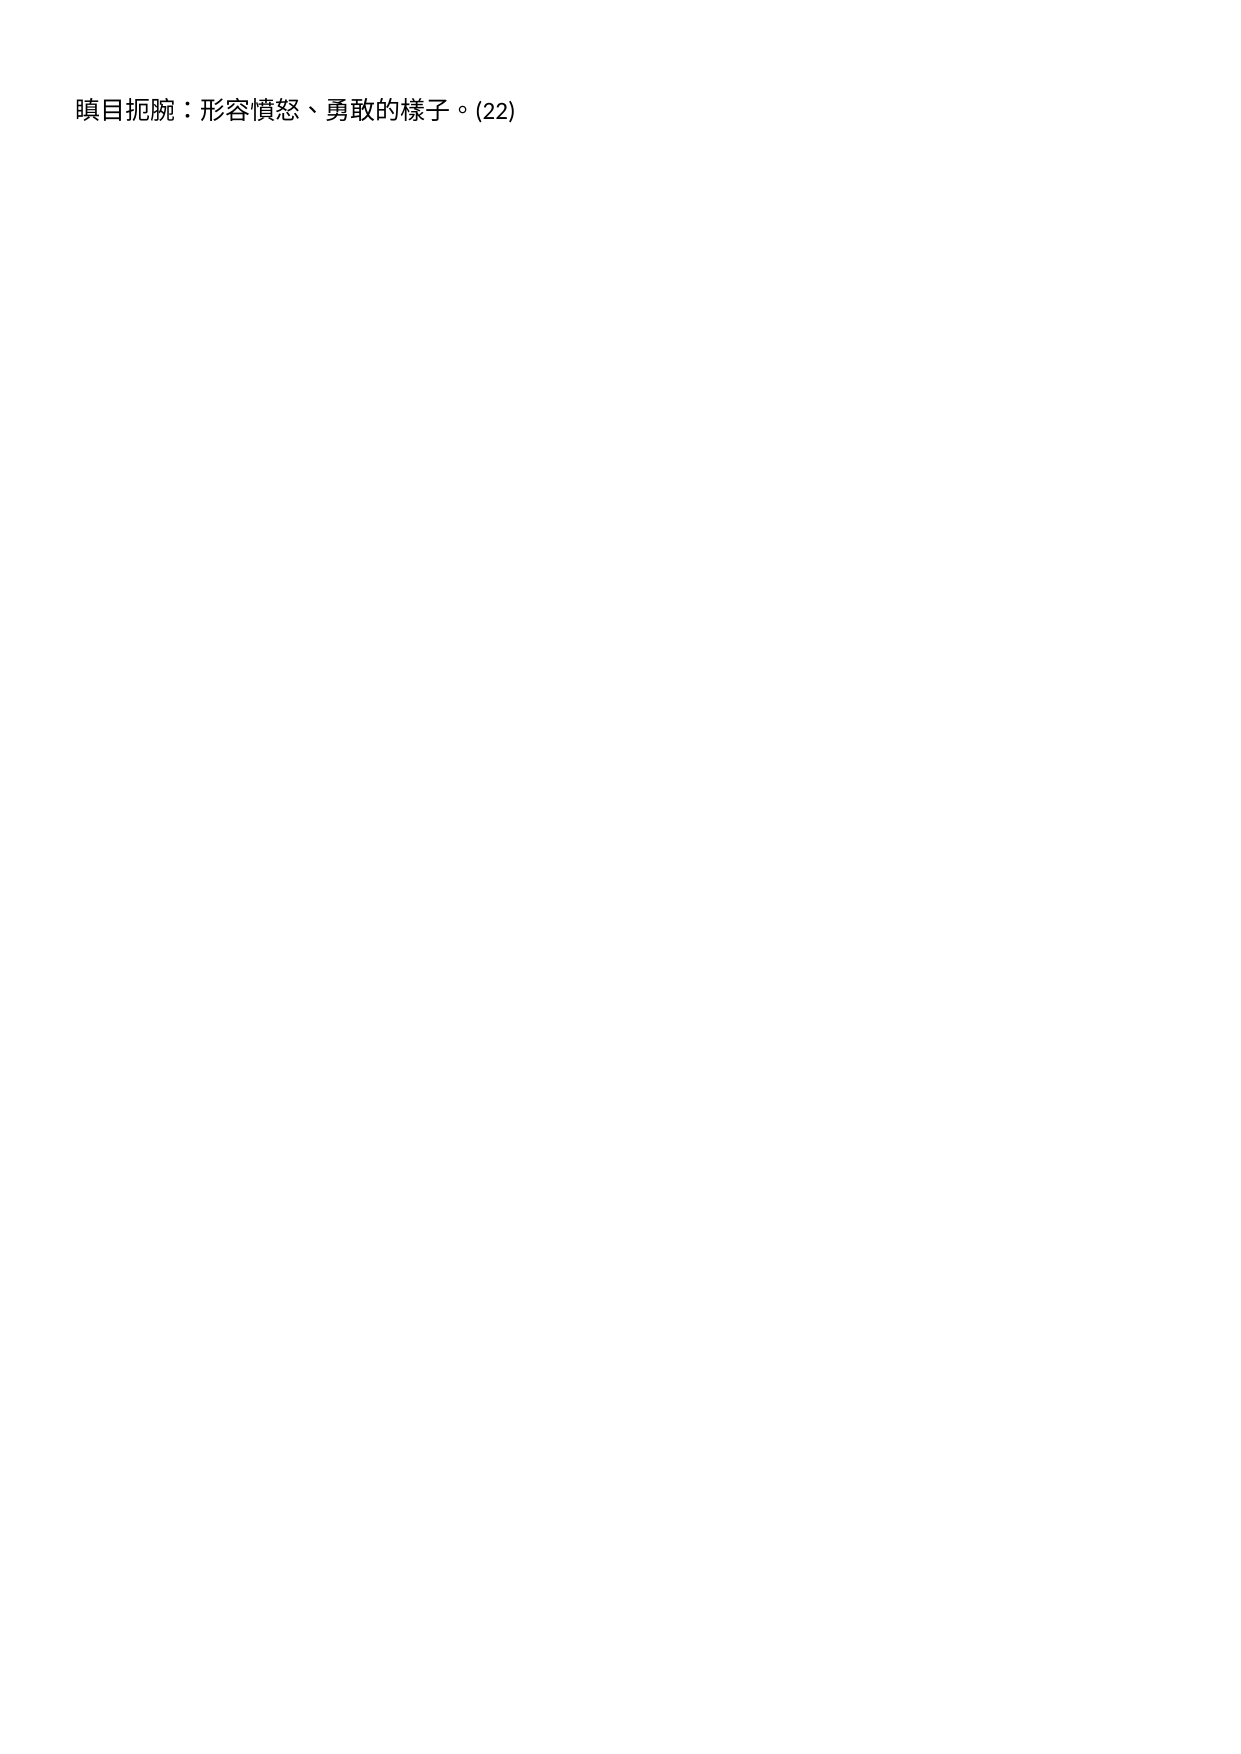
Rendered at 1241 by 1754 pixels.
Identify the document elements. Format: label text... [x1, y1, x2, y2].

text 瞋目扼腕：形容憤怒、勇敢的樣子。(22) [75, 89, 1165, 127]
